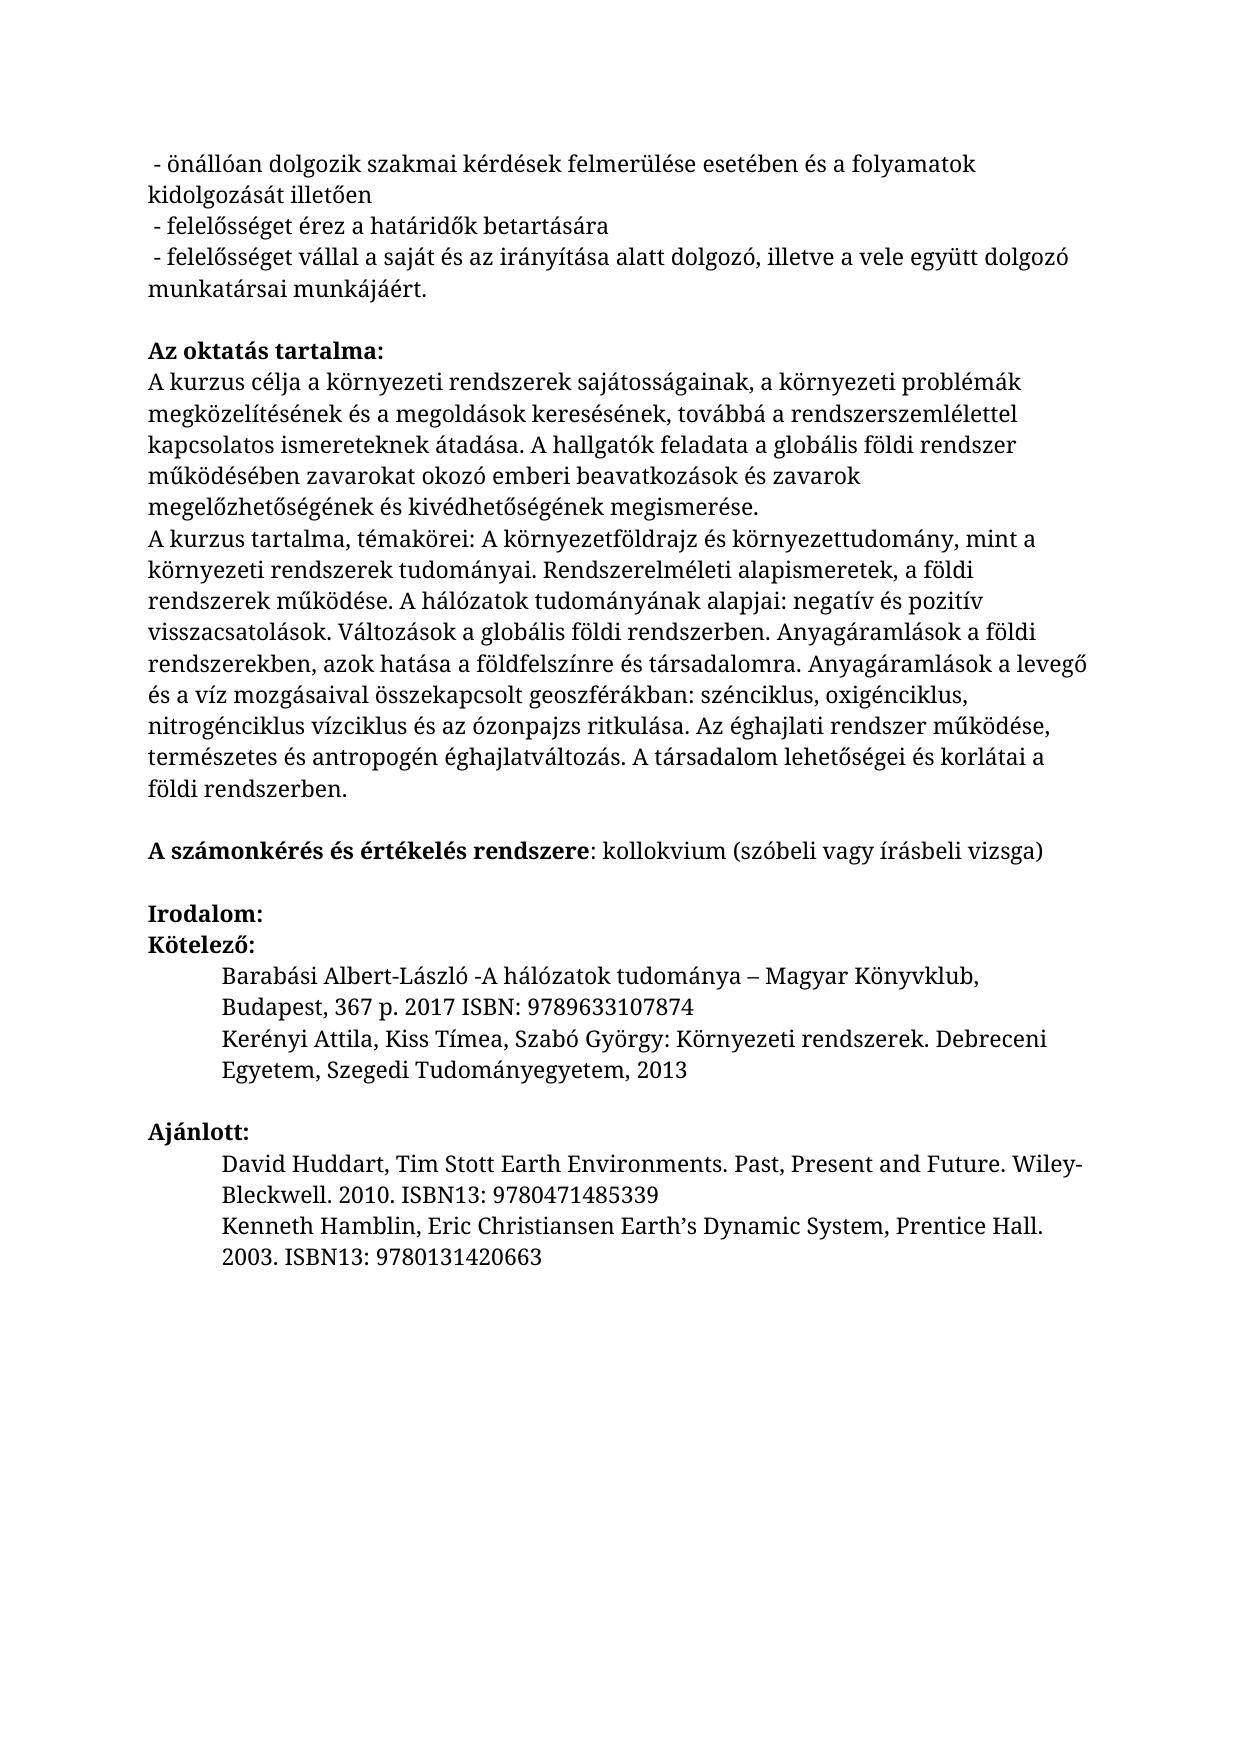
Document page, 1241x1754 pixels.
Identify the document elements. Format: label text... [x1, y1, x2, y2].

text - felelősséget vállal a saját és az irányítása alatt dolgozó, illetve a vele együtt dolgozó munkatársai munkájáért. [148, 241, 1093, 304]
text Kötelező: [148, 929, 1093, 960]
text A kurzus tartalma, témakörei: A környezetföldrajz és környezettudomány, mint a környezeti rendszerek tudományai. Rendszerelméleti alapismeretek, a földi rendszerek működése. A hálózatok tudományának alapjai: negatív és pozitív visszacsatolások. Változások a globális földi rendszerben. Anyagáramlások a földi rendszerekben, azok hatása a földfelszínre és társadalomra. Anyagáramlások a levegő és a víz mozgásaival összekapcsolt geoszférákban: szénciklus, oxigénciklus, nitrogénciklus vízciklus és az ózonpajzs ritkulása. Az éghajlati rendszer működése, természetes és antropogén éghajlatváltozás. A társadalom lehetőségei és korlátai a földi rendszerben. [148, 523, 1093, 804]
text Barabási Albert-László -A hálózatok tudománya – Magyar Könyvklub, Budapest, 367 p. 2017 ISBN: 9789633107874 [221, 960, 1093, 1023]
text Kerényi Attila, Kiss Tímea, Szabó György: Környezeti rendszerek. Debreceni Egyetem, Szegedi Tudományegyetem, 2013 [221, 1023, 1093, 1085]
text Ajánlott: [148, 1116, 1093, 1148]
text - felelősséget érez a határidők betartására [148, 210, 1093, 241]
text David Huddart, Tim Stott Earth Environments. Past, Present and Future. Wiley-Bleckwell. 2010. ISBN13: 9780471485339 [221, 1148, 1093, 1210]
text A számonkérés és értékelés rendszere: kollokvium (szóbeli vagy írásbeli vizsga) [148, 835, 1093, 866]
text Kenneth Hamblin, Eric Christiansen Earth’s Dynamic System, Prentice Hall. 2003. ISBN13: 9780131420663 [221, 1210, 1093, 1273]
text A kurzus célja a környezeti rendszerek sajátosságainak, a környezeti problémák megközelítésének és a megoldások keresésének, továbbá a rendszerszemlélettel kapcsolatos ismereteknek átadása. A hallgatók feladata a globális földi rendszer működésében zavarokat okozó emberi beavatkozások és zavarok megelőzhetőségének és kivédhetőségének megismerése. [148, 366, 1093, 523]
text Az oktatás tartalma: [148, 335, 1093, 366]
text Irodalom: [148, 898, 1093, 929]
text - önállóan dolgozik szakmai kérdések felmerülése esetében és a folyamatok kidolgozását illetően [148, 148, 1093, 210]
